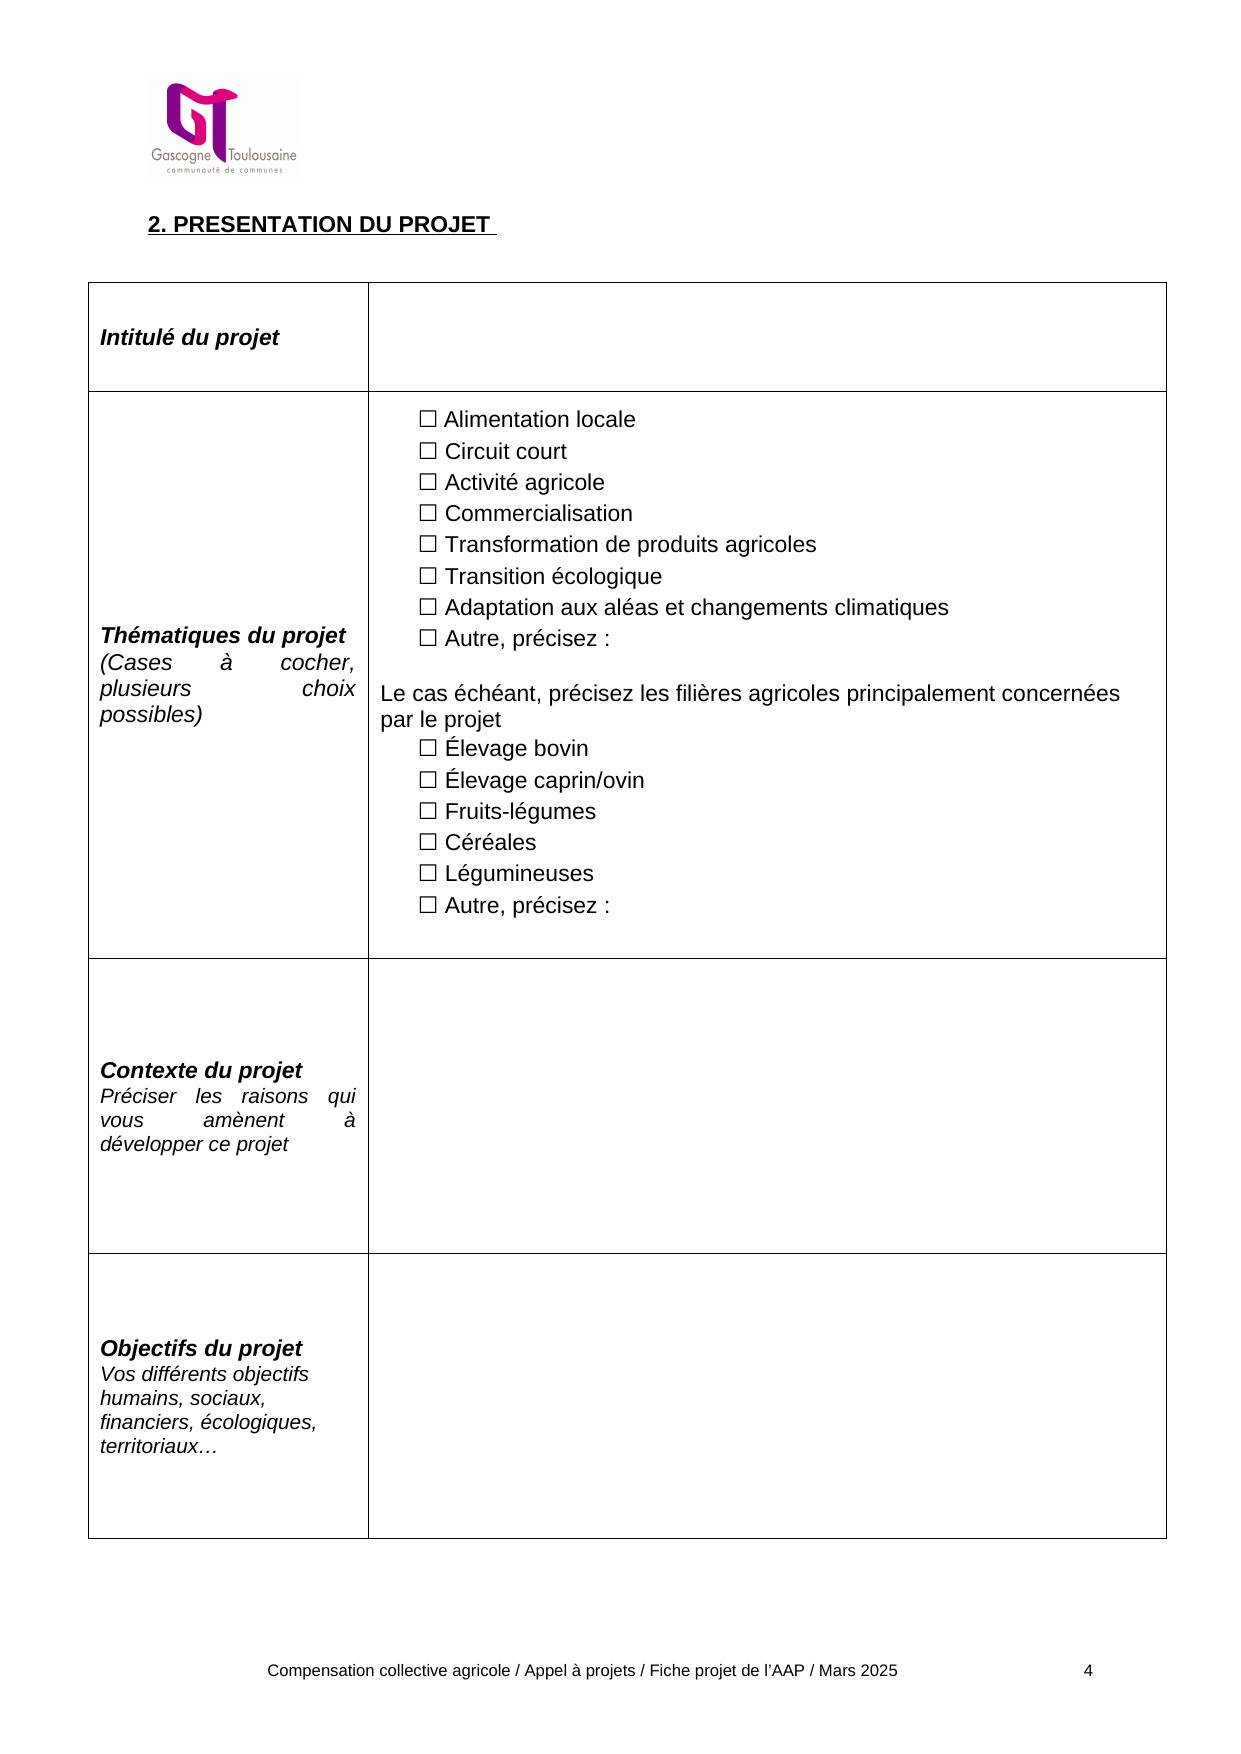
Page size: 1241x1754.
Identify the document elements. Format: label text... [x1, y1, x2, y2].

table_cell Contexte du projet Préciser les raisons qui vous amènent à développer ce projet [89, 959, 368, 1253]
table_cell [369, 959, 1166, 1253]
text 2. PRESENTATION DU PROJET [148, 211, 1093, 237]
table_header Intitulé du projet [89, 283, 368, 391]
picture [147, 73, 301, 183]
table_cell [369, 1254, 1166, 1538]
table_cell Objectifs du projet Vos différents objectifs humains, sociaux, financiers, écologiques, territoriaux… [89, 1254, 368, 1538]
table_header [369, 283, 1166, 391]
table_cell Alimentation locale Circuit court Activité agricole Commercialisation Transformation de produits agricoles Transition écologique Adaptation aux aléas et changements climatiques Autre, précisez : Le cas échéant, précisez les filières agricoles principalement concernées par le projet Élevage bovin Élevage caprin/ovin Fruits-légumes Céréales Légumineuses Autre, précisez : [369, 392, 1166, 958]
table_cell Thématiques du projet (Cases à cocher, plusieurs choix possibles) [89, 392, 368, 958]
